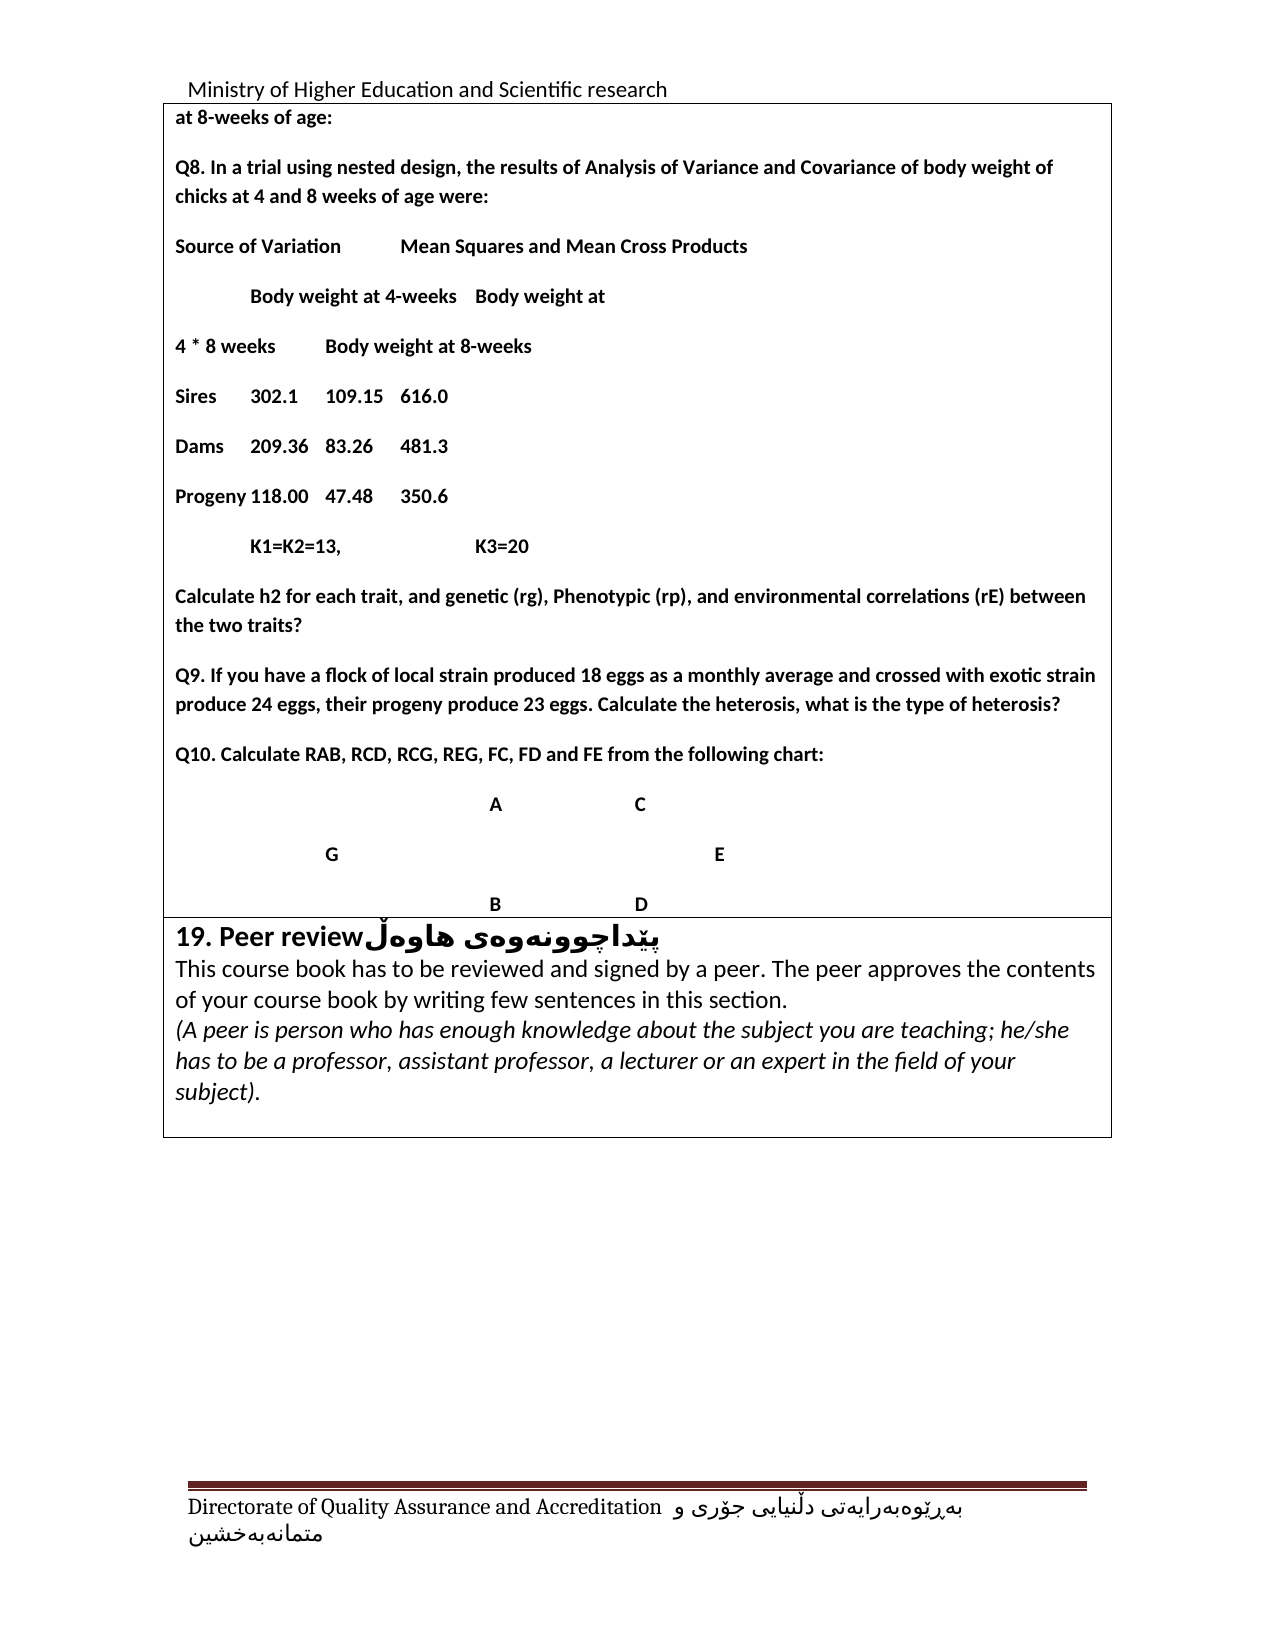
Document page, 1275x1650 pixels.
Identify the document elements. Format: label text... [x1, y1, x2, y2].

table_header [164, 104, 1111, 917]
table_cell 19. Peer reviewپێداچوونه‌وه‌ی هاوه‌ڵ This course book has to be reviewed and signed by a peer. The peer approves the contents of your course book by writing few sentences in this section. (A peer is person who has enough knowledge about the subject you are teaching; he/she has to be a professor, assistant professor, a lecturer or an expert in the field of your subject). [164, 918, 1111, 1137]
